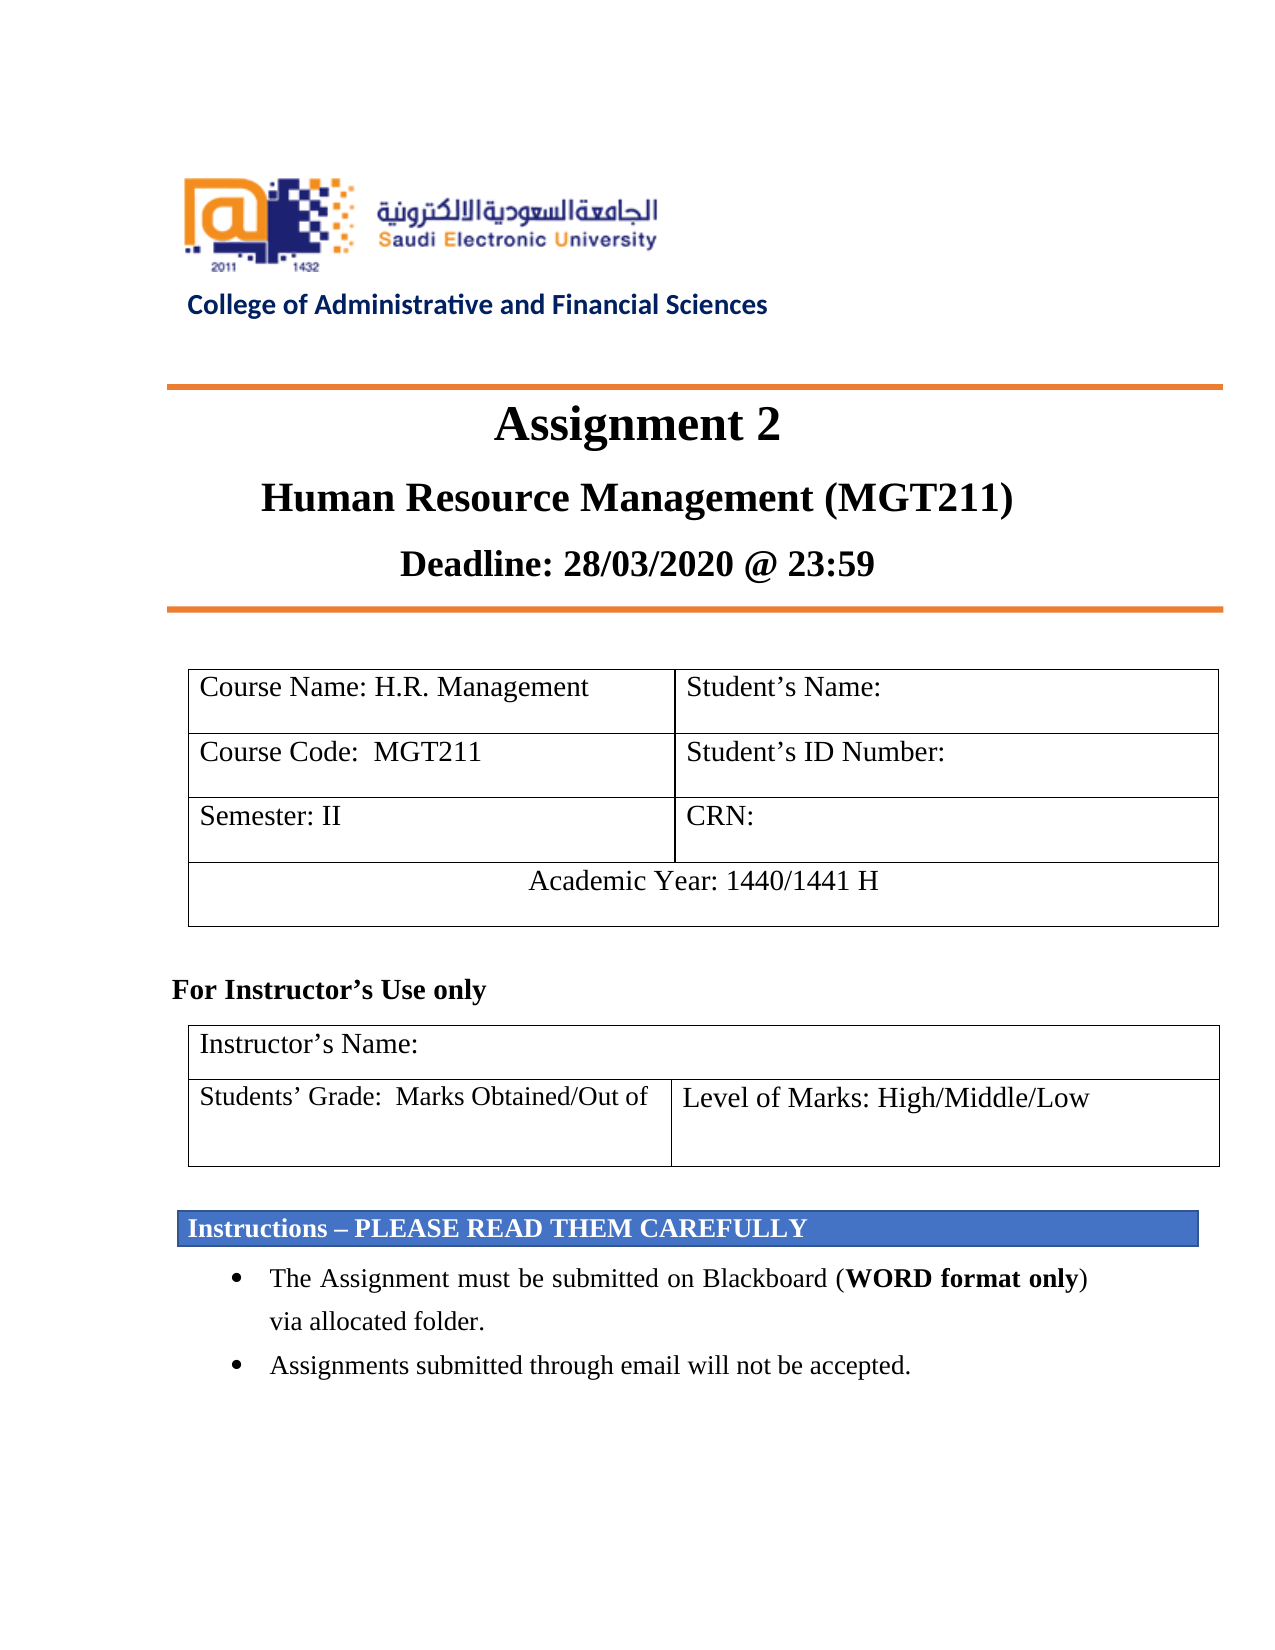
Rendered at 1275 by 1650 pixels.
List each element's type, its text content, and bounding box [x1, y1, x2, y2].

table_header Instructor’s Name: [189, 1026, 1219, 1079]
table_cell Semester: II [189, 798, 674, 862]
table_cell Course Code: MGT211 [189, 734, 674, 797]
picture [184, 178, 658, 272]
table_header Course Name: H.R. Management [189, 670, 674, 733]
table_cell CRN: [676, 798, 1218, 862]
table_cell Students’ Grade: Marks Obtained/Out of [189, 1080, 671, 1166]
text Assignment 2 [187, 394, 1087, 451]
text For Instructor’s Use only [172, 972, 1087, 1006]
table_cell Student’s ID Number: [676, 734, 1218, 797]
table_cell Level of Marks: High/Middle/Low [672, 1080, 1219, 1166]
text Human Resource Management (MGT211) [187, 473, 1087, 521]
table_cell Academic Year: 1440/1441 H [189, 863, 1218, 926]
list Assignments submitted through email will not be accepted. [232, 1349, 1087, 1380]
table_header Student’s Name: [676, 670, 1218, 733]
list The Assignment must be submitted on Blackboard (WORD format only) via allocated folder. [232, 1262, 1087, 1337]
text Instructions – PLEASE READ THEM CAREFULLY [187, 1212, 1087, 1243]
text College of Administrative and Financial Sciences [187, 286, 1087, 322]
text Deadline: 28/03/2020 @ 23:59 [187, 541, 1087, 584]
